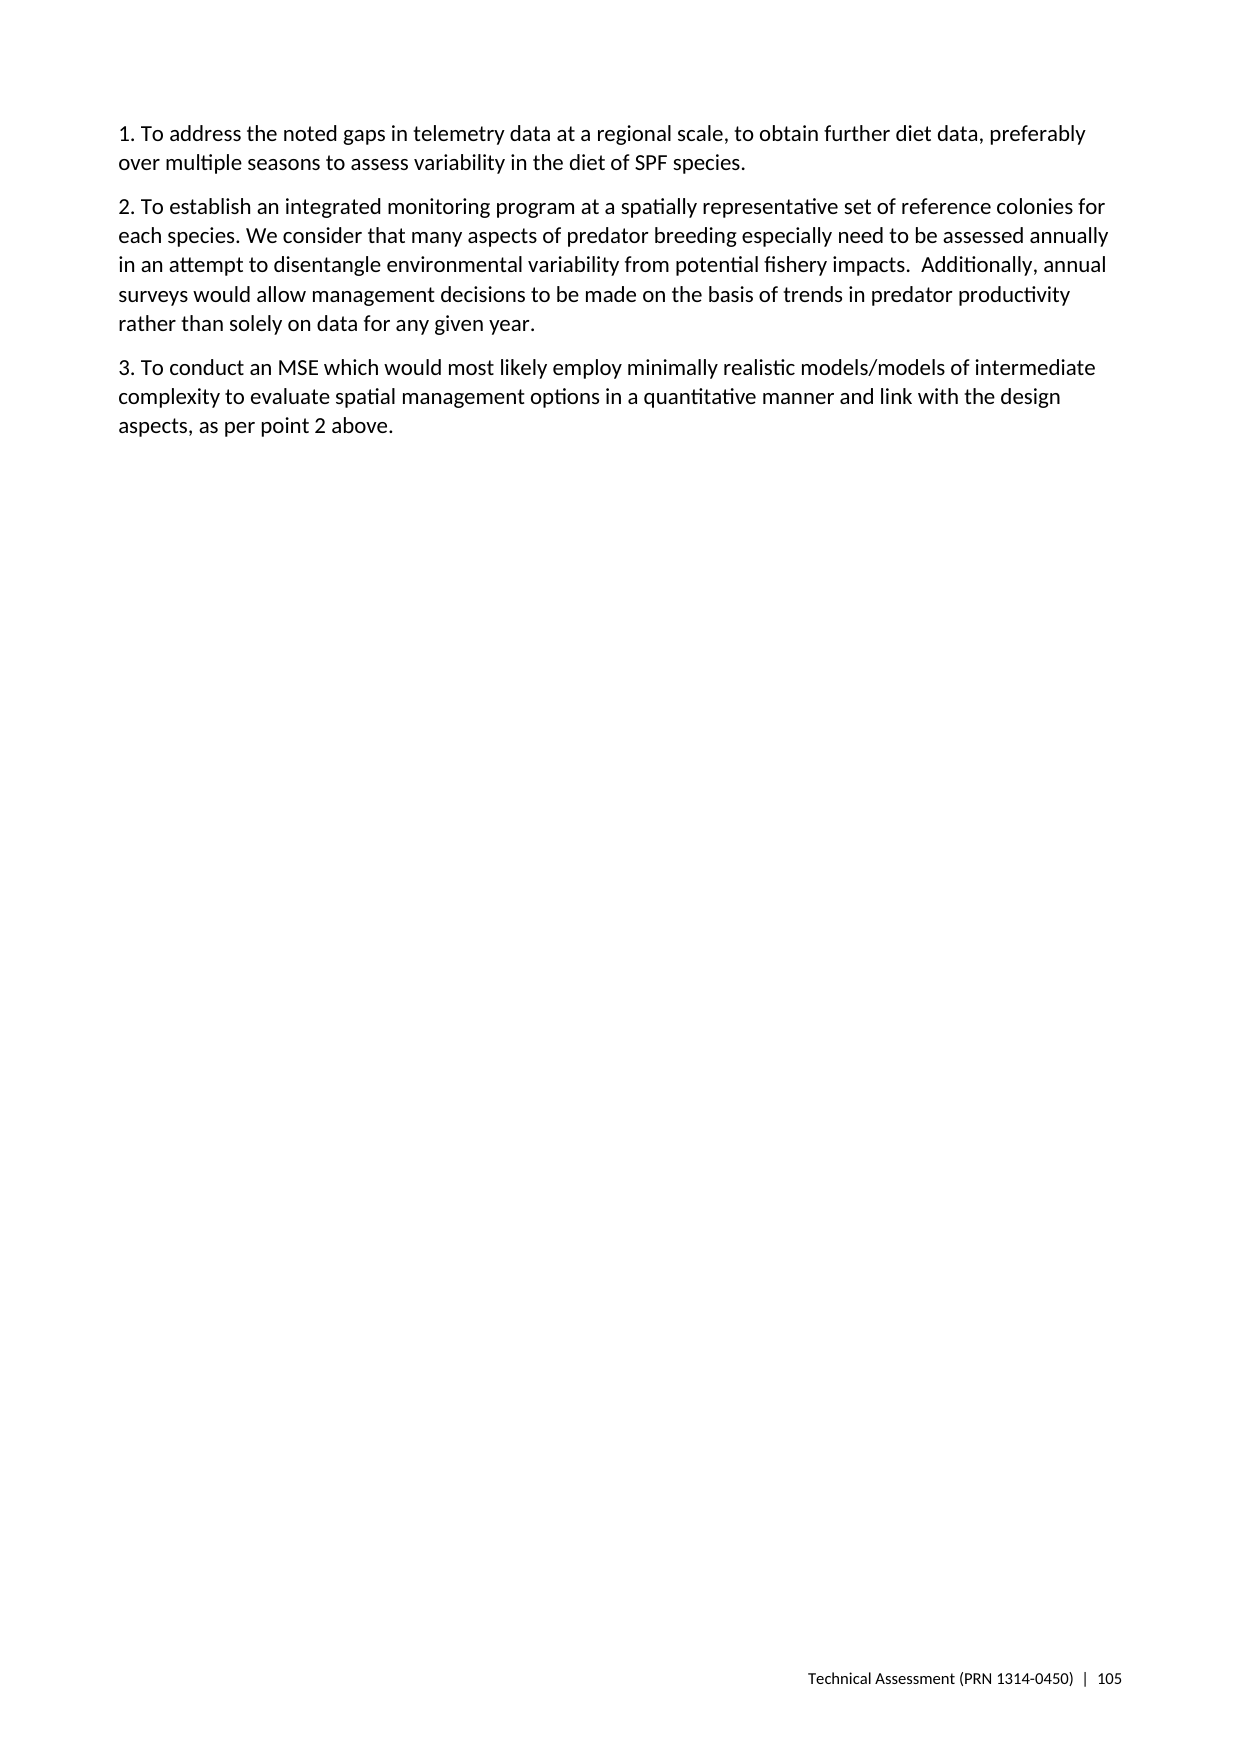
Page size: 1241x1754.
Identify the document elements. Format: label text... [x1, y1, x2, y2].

list 1. To address the noted gaps in telemetry data at a regional scale, to obtain further diet data, preferably over multiple seasons to assess variability in the diet of SPF species. [118, 118, 1122, 176]
list 3. To conduct an MSE which would most likely employ minimally realistic models/models of intermediate complexity to evaluate spatial management options in a quantitative manner and link with the design aspects, as per point 2 above. [118, 351, 1122, 439]
list 2. To establish an integrated monitoring program at a spatially representative set of reference colonies for each species. We consider that many aspects of predator breeding especially need to be assessed annually in an attempt to disentangle environmental variability from potential fishery impacts. Additionally, annual surveys would allow management decisions to be made on the basis of trends in predator productivity rather than solely on data for any given year. [118, 191, 1122, 337]
